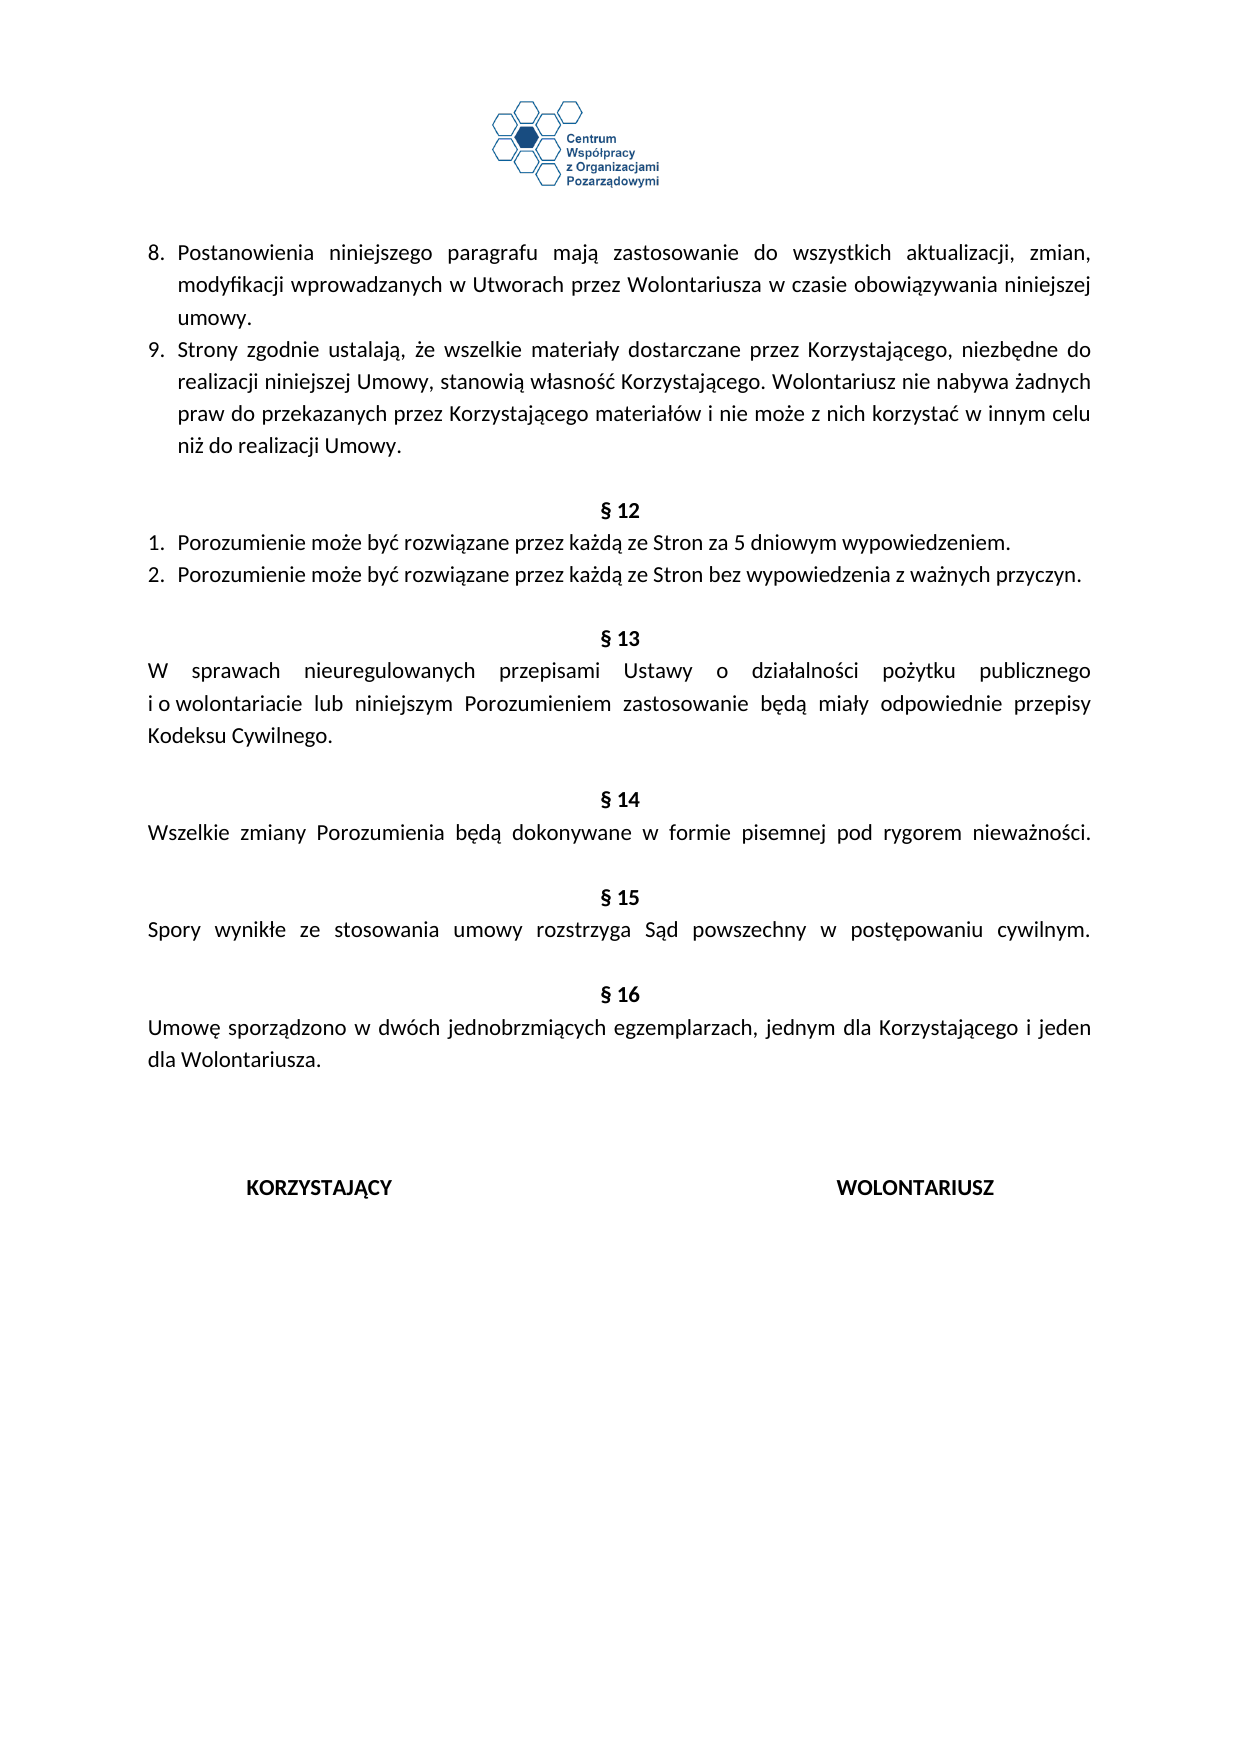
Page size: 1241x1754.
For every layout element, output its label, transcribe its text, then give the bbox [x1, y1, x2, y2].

text W sprawach nieuregulowanych przepisami Ustawy o działalności pożytku publicznego i o wolontariacie lub niniejszym Porozumieniem zastosowanie będą miały odpowiednie przepisy Kodeksu Cywilnego. [148, 657, 1093, 749]
list Porozumienie może być rozwiązane przez każdą ze Stron bez wypowiedzenia z ważnych przyczyn. [148, 560, 1093, 588]
text § 14 [148, 785, 1093, 813]
text § 15 [148, 883, 1093, 911]
text KORZYSTAJĄCY WOLONTARIUSZ [148, 1173, 1093, 1202]
text § 12 [148, 496, 1093, 524]
text Spory wynikłe ze stosowania umowy rozstrzyga Sąd powszechny w postępowaniu cywilnym. [148, 915, 1093, 976]
text Wszelkie zmiany Porozumienia będą dokonywane w formie pisemnej pod rygorem nieważności. [148, 818, 1093, 879]
list Postanowienia niniejszego paragrafu mają zastosowanie do wszystkich aktualizacji, zmian, modyfikacji wprowadzanych w Utworach przez Wolontariusza w czasie obowiązywania niniejszej umowy. [148, 238, 1093, 331]
text § 16 [148, 980, 1093, 1008]
picture [452, 73, 702, 214]
list Strony zgodnie ustalają, że wszelkie materiały dostarczane przez Korzystającego, niezbędne do realizacji niniejszej Umowy, stanowią własność Korzystającego. Wolontariusz nie nabywa żadnych praw do przekazanych przez Korzystającego materiałów i nie może z nich korzystać w innym celu niż do realizacji Umowy. [148, 335, 1093, 459]
text § 13 [148, 624, 1093, 652]
text Umowę sporządzono w dwóch jednobrzmiących egzemplarzach, jednym dla Korzystającego i jeden dla Wolontariusza. [148, 1013, 1093, 1073]
list Porozumienie może być rozwiązane przez każdą ze Stron za 5 dniowym wypowiedzeniem. [148, 528, 1093, 556]
